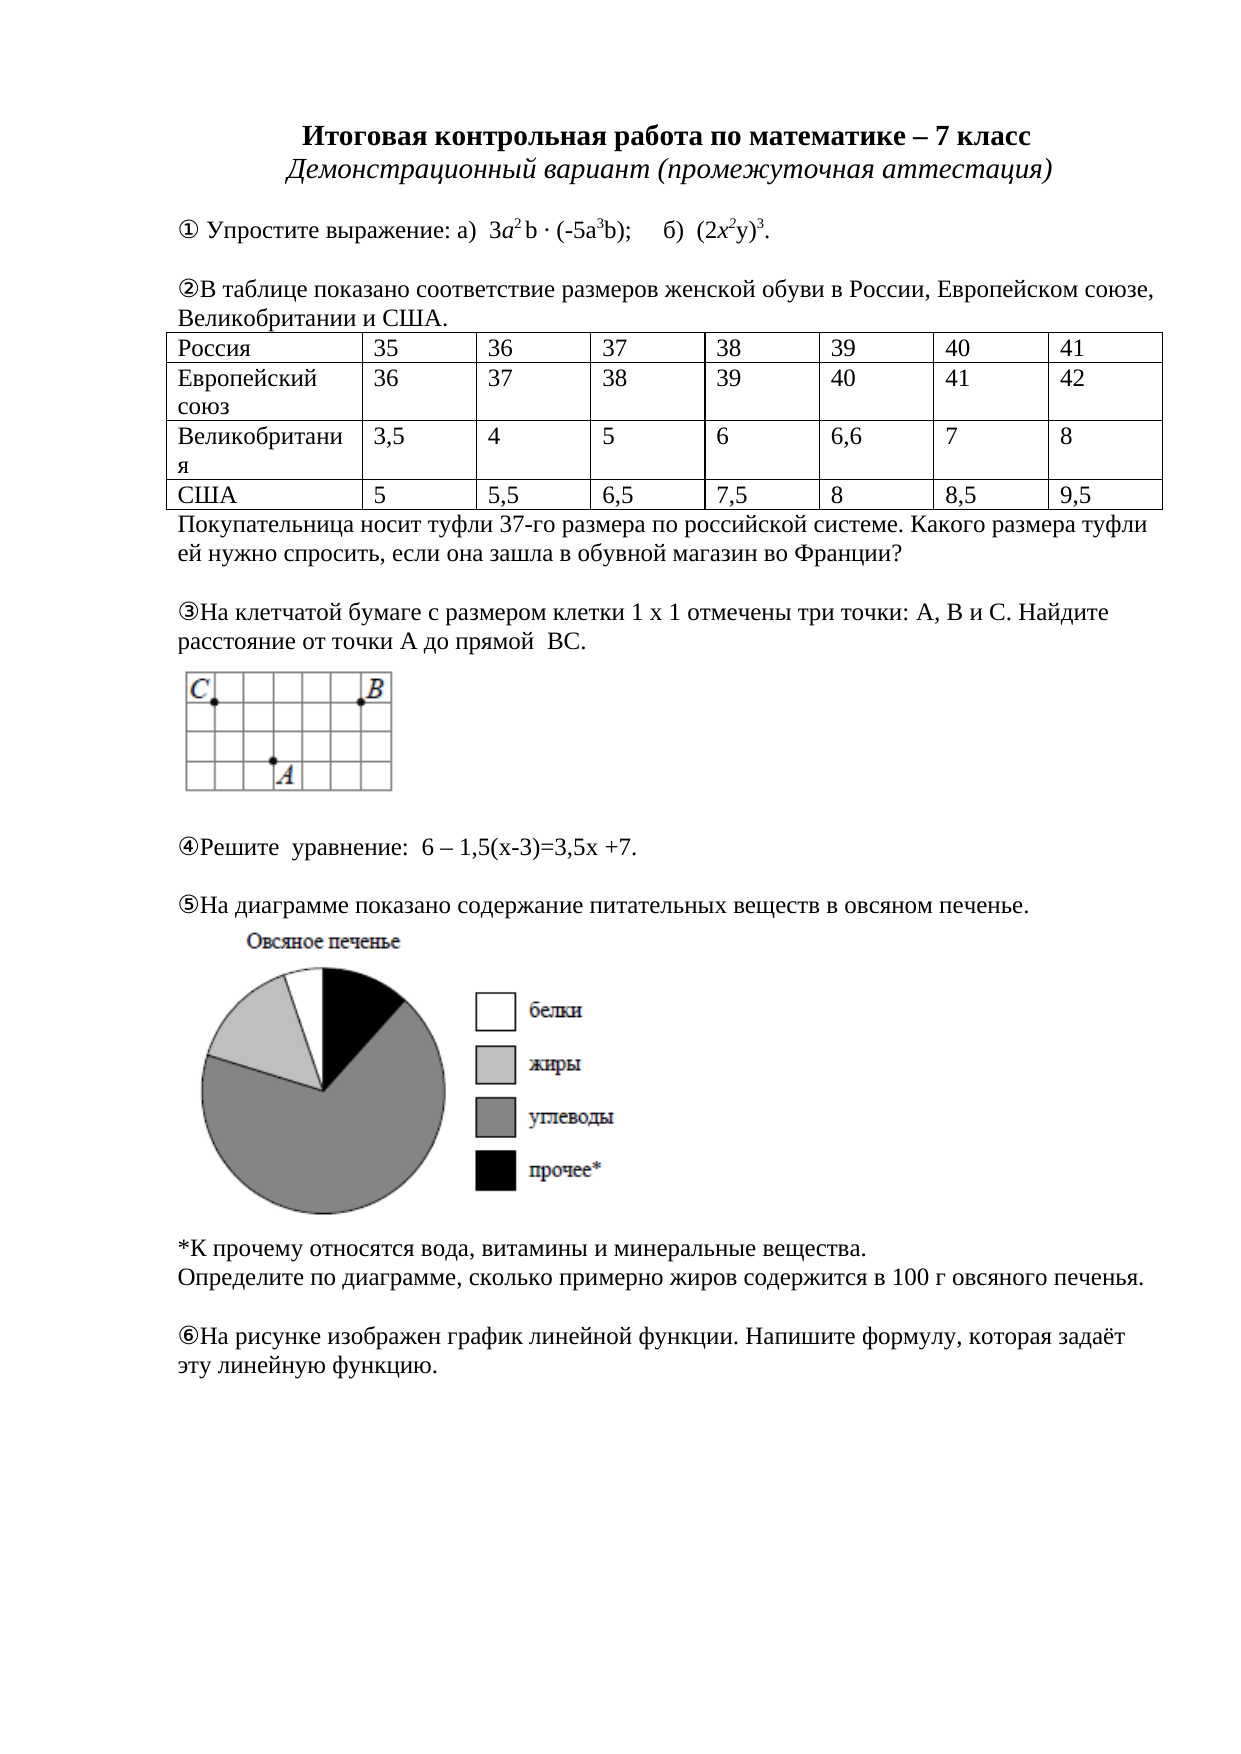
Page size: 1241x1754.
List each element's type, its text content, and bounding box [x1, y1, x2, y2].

table_cell 9,5 [1049, 480, 1162, 508]
table_header 38 [706, 333, 819, 362]
table_cell 4 [477, 421, 590, 479]
text ③На клетчатой бумаге с размером клетки 1 х 1 отмечены три точки: A, B и C. Найдите расстояние от точки A до прямой BC. [177, 596, 1155, 655]
text ⑥На рисунке изображен график линейной функции. Напишите формулу, которая задаёт эту линейную функцию. [177, 1319, 1155, 1378]
table_cell 7,5 [706, 480, 819, 508]
text Демонстрационный вариант (промежуточная аттестация) [177, 152, 1155, 185]
table_cell 7 [934, 421, 1048, 479]
table_header 40 [934, 333, 1048, 362]
table_cell Великобритания [167, 421, 362, 479]
text ②В таблице показано соответствие размеров женской обуви в России, Европейском союзе, Великобритании и США. [177, 273, 1155, 332]
text Итоговая контрольная работа по математике – 7 класс [177, 118, 1155, 152]
text Определите по диаграмме, сколько примерно жиров содержится в 100 г овсяного печенья. [177, 1262, 1155, 1291]
table_cell 5,5 [477, 480, 590, 508]
table_header 39 [820, 333, 933, 362]
table_cell 42 [1049, 363, 1162, 420]
text Покупательница носит туфли 37-го размера по российской системе. Какого размера туфли ей нужно спросить, если она зашла в обувной магазин во Франции? [177, 510, 1155, 567]
table_cell 6,6 [820, 421, 933, 479]
table_header Россия [167, 333, 362, 362]
table_cell 3,5 [363, 421, 476, 479]
table_cell 5 [591, 421, 704, 479]
table_cell 41 [934, 363, 1048, 420]
text ⑤На диаграмме показано содержание питательных веществ в овсяном печенье. [177, 889, 1155, 919]
table_cell США [167, 480, 362, 508]
table_cell 8,5 [934, 480, 1048, 508]
table_header 41 [1049, 333, 1162, 362]
table_cell 8 [820, 480, 933, 508]
table_cell 6,5 [591, 480, 704, 508]
table_cell 5 [363, 480, 476, 508]
table_cell 38 [591, 363, 704, 420]
table_cell 40 [820, 363, 933, 420]
text ① Упростите выражение: а) 3а2 b ∙ (-5a3b); б) (2х2у)3. [177, 214, 1155, 244]
table_cell Европейский союз [167, 363, 362, 420]
table_cell 6 [706, 421, 819, 479]
table_cell 36 [363, 363, 476, 420]
table_header 36 [477, 333, 590, 362]
table_cell 39 [706, 363, 819, 420]
text *К прочему относятся вода, витамины и минеральные вещества. [177, 1233, 1155, 1262]
text ④Решите уравнение: 6 – 1,5(x-3)=3,5x +7. [177, 830, 1155, 860]
table_cell 8 [1049, 421, 1162, 479]
table_header 35 [363, 333, 476, 362]
table_header 37 [591, 333, 704, 362]
table_cell 37 [477, 363, 590, 420]
